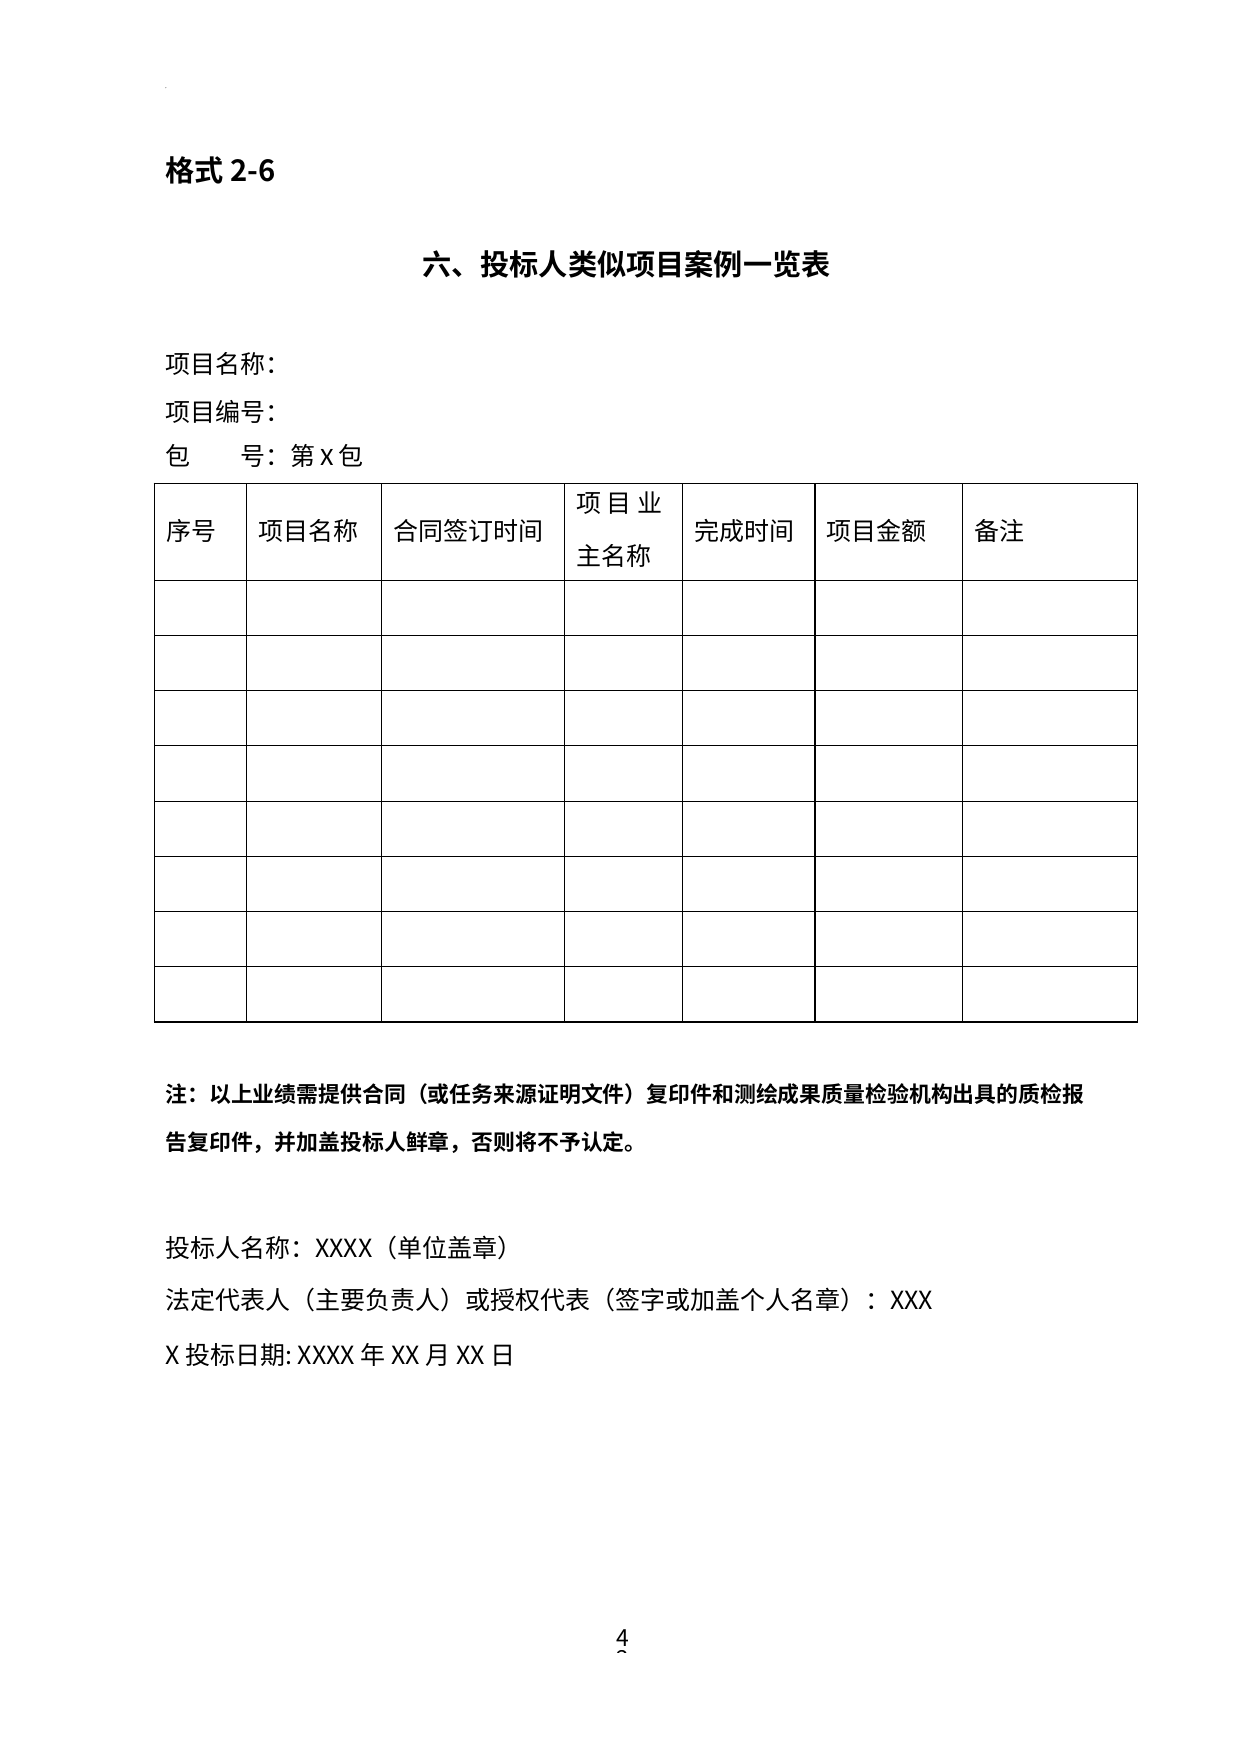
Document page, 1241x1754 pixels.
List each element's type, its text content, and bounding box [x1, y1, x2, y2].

table_cell [565, 746, 682, 801]
table_header 项目名称 [247, 484, 381, 580]
table_cell [155, 636, 246, 690]
table_header 合同签订时间 [382, 484, 564, 580]
table_cell [382, 912, 564, 966]
table_cell [247, 912, 381, 966]
text 法定代表人（主要负责人）或授权代表（签字或加盖个人名章）：XXXX 投标日期: XXXX 年 XX 月 XX 日 [165, 1281, 941, 1372]
table_cell [155, 802, 246, 856]
table_cell [155, 691, 246, 745]
table_cell [565, 636, 682, 690]
table_cell [382, 967, 564, 1021]
table_cell [565, 857, 682, 911]
table_cell [963, 912, 1137, 966]
table_cell [247, 802, 381, 856]
table_cell [816, 691, 962, 745]
table_cell [683, 912, 814, 966]
text 项目名称： 项目编号： [165, 345, 291, 429]
table_cell [382, 581, 564, 635]
table_cell [565, 691, 682, 745]
subtitle 格式 2-6 [165, 148, 1157, 190]
text 投标人名称：XXXX（单位盖章） [165, 1228, 1157, 1264]
table_header 项 目 业 主名称 [565, 484, 682, 580]
table_cell [155, 581, 246, 635]
table_cell [683, 857, 814, 911]
table_cell [683, 746, 814, 801]
table_cell [247, 691, 381, 745]
text 包 号：第X包 [165, 440, 1157, 471]
table_cell [247, 857, 381, 911]
table_header 备注 [963, 484, 1137, 580]
table_cell [963, 691, 1137, 745]
table_cell [816, 636, 962, 690]
table_cell [816, 802, 962, 856]
table_cell [816, 857, 962, 911]
text 注：以上业绩需提供合同（或任务来源证明文件）复印件和测绘成果质量检验机构出具的质检报告复印件，并加盖投标人鲜章，否则将不予认定。 [165, 1077, 1090, 1157]
table_cell [155, 857, 246, 911]
table_cell [963, 967, 1137, 1021]
table_cell [247, 581, 381, 635]
table_cell [155, 912, 246, 966]
table_cell [247, 967, 381, 1021]
table_header 项目金额 [816, 484, 962, 580]
table_cell [565, 581, 682, 635]
table_cell [816, 967, 962, 1021]
table_cell [382, 746, 564, 801]
table_cell [816, 746, 962, 801]
table_cell [247, 636, 381, 690]
table_cell [963, 581, 1137, 635]
table_cell [683, 636, 814, 690]
table_cell [683, 967, 814, 1021]
table_cell [963, 802, 1137, 856]
table_cell [565, 802, 682, 856]
table_cell [816, 581, 962, 635]
table_cell [683, 691, 814, 745]
table_cell [155, 967, 246, 1021]
table_cell [155, 746, 246, 801]
table_cell [816, 912, 962, 966]
table_cell [382, 691, 564, 745]
table_cell [963, 857, 1137, 911]
subtitle 六、投标人类似项目案例一览表 [96, 241, 1156, 283]
table_cell [565, 967, 682, 1021]
table_cell [683, 802, 814, 856]
table_cell [565, 912, 682, 966]
table_cell [382, 802, 564, 856]
table_cell [382, 857, 564, 911]
table_header 序号 [155, 484, 246, 580]
table_header 完成时间 [683, 484, 814, 580]
table_cell [963, 636, 1137, 690]
table_cell [382, 636, 564, 690]
table_cell [683, 581, 814, 635]
table_cell [247, 746, 381, 801]
table_cell [963, 746, 1137, 801]
